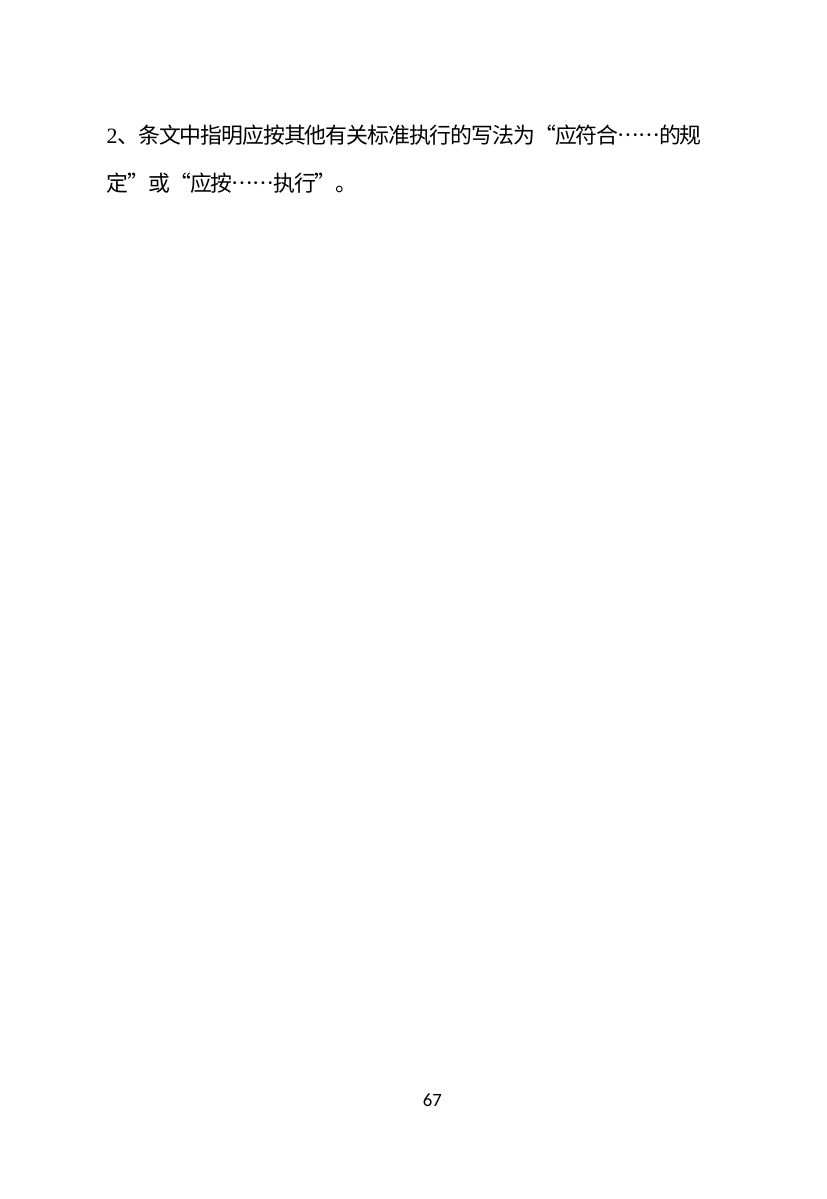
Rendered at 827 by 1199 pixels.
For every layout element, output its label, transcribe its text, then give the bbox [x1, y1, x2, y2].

text 2、条文中指明应按其他有关标准执行的写法为“应符合……的规定”或“应按……执行”。 [106, 118, 720, 197]
